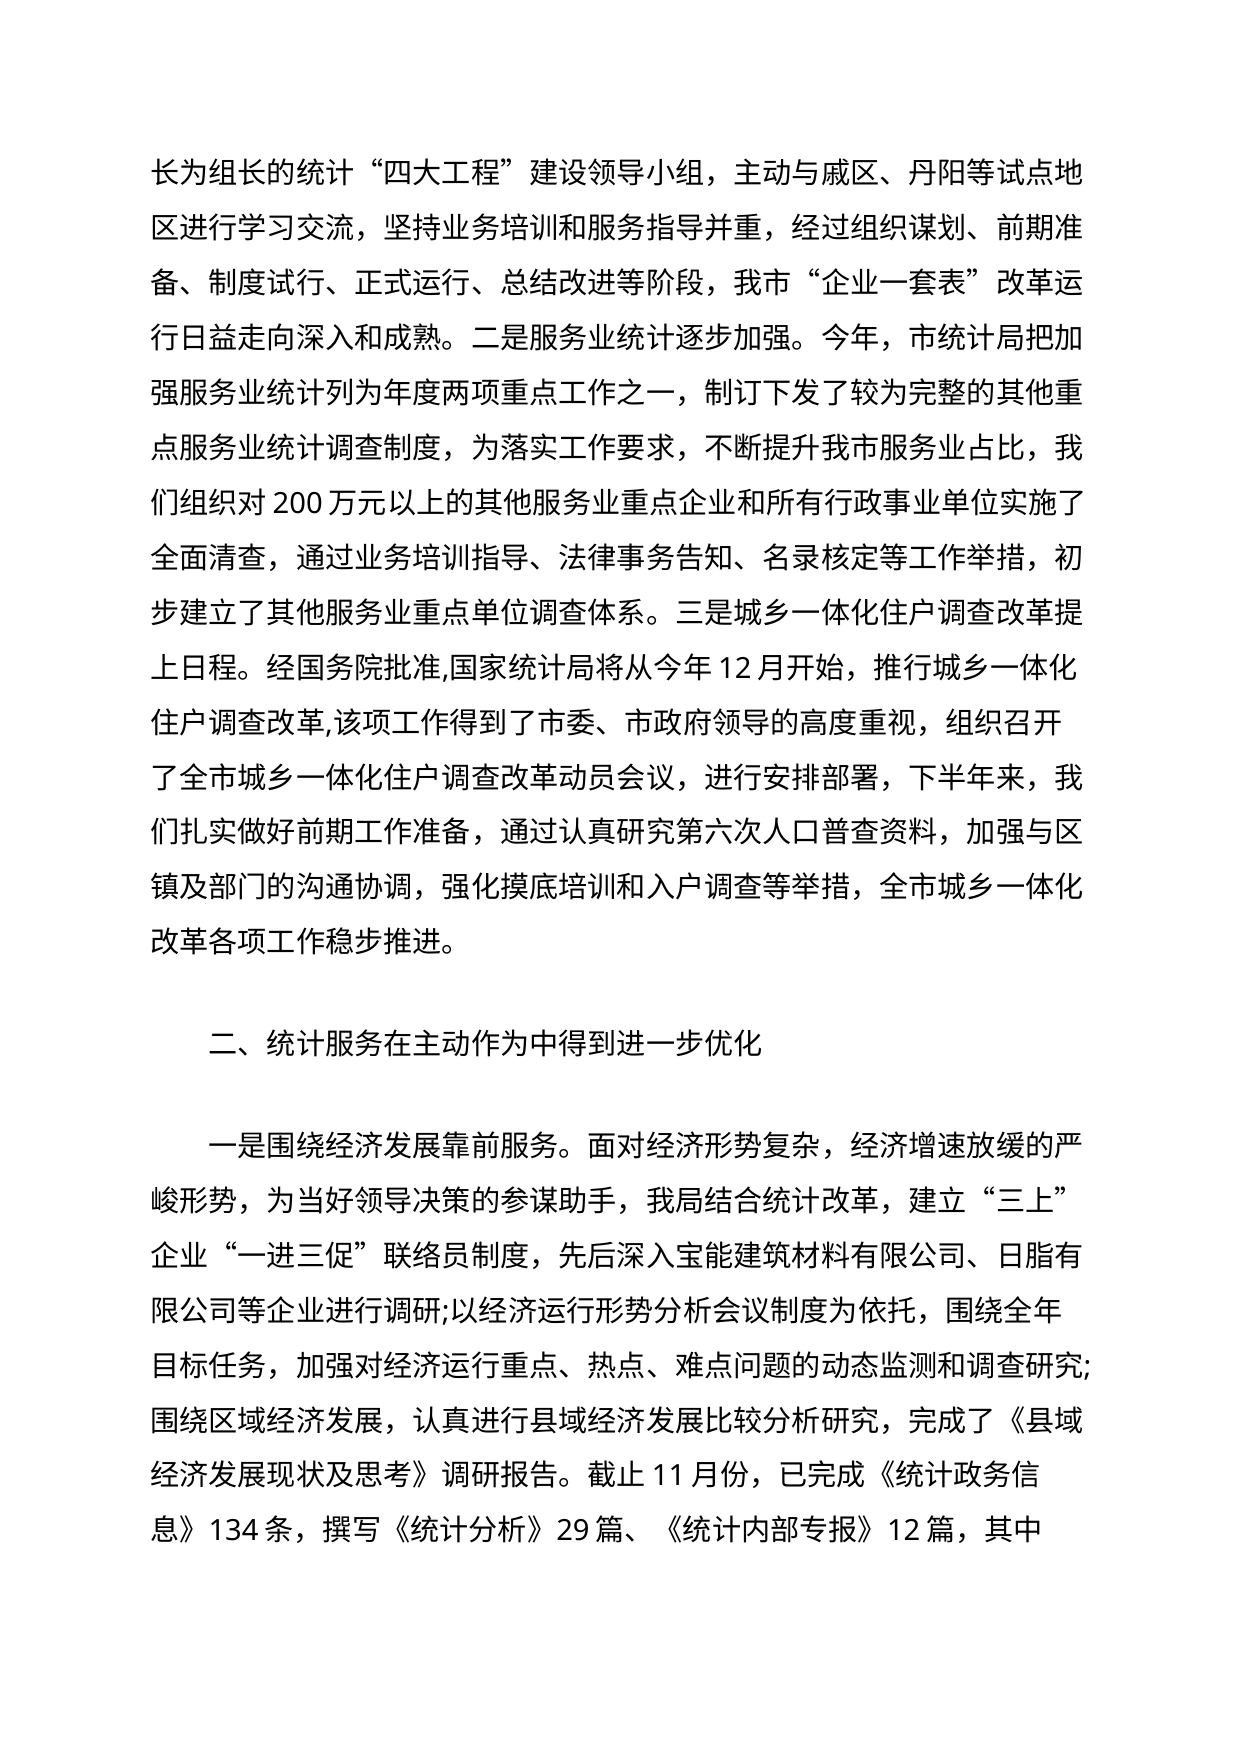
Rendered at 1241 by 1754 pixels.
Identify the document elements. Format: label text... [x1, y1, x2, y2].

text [150, 150, 1090, 961]
text 二、统计服务在主动作为中得到进一步优化 [150, 1021, 1090, 1063]
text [150, 1122, 1090, 1549]
